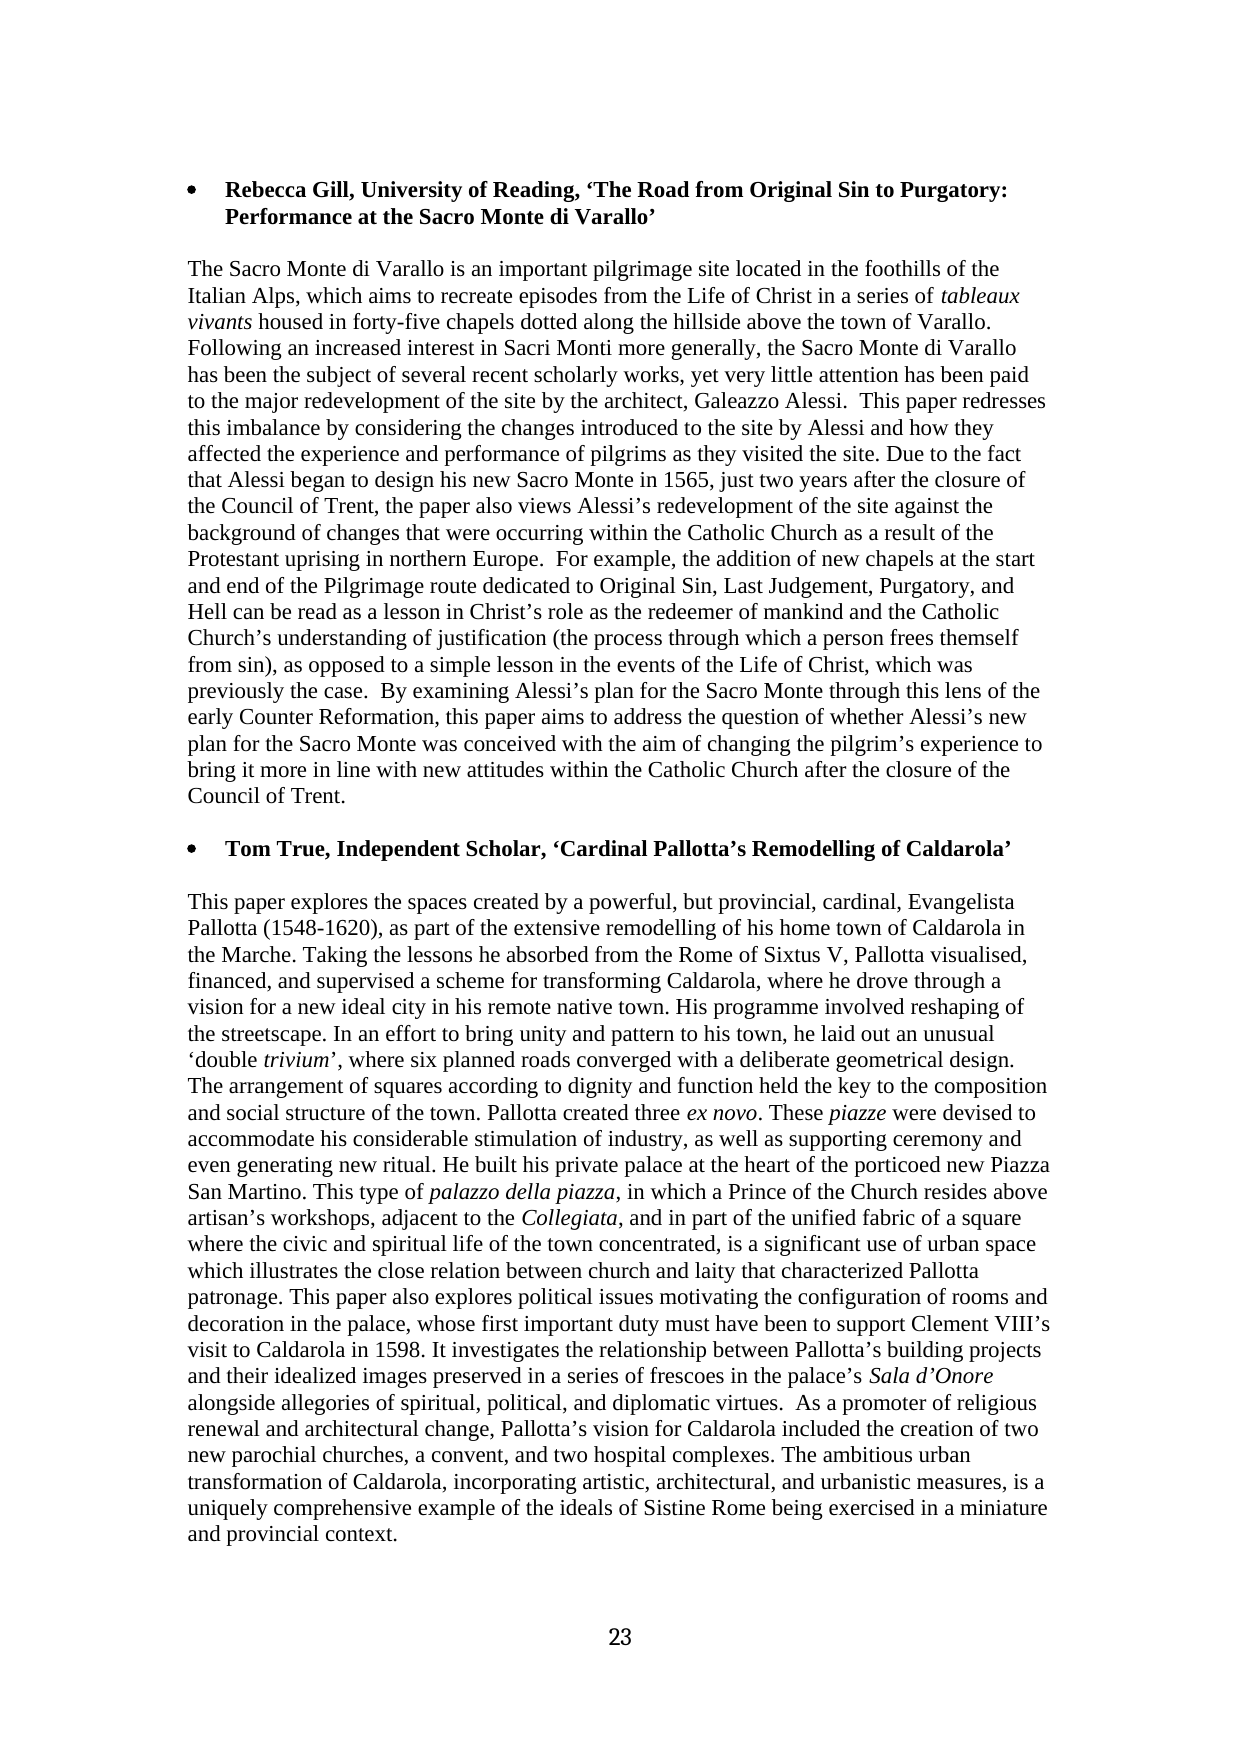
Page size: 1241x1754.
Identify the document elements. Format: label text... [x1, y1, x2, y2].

list Tom True, Independent Scholar, ‘Cardinal Pallotta’s Remodelling of Caldarola’ [187, 835, 1053, 862]
text This paper explores the spaces created by a powerful, but provincial, cardinal, Evangelista Pallotta (1548-1620), as part of the extensive remodelling of his home town of Caldarola in the Marche. Taking the lessons he absorbed from the Rome of Sixtus V, Pallotta visualised, financed, and supervised a scheme for transforming Caldarola, where he drove through a vision for a new ideal city in his remote native town. His programme involved reshaping of the streetscape. In an effort to bring unity and pattern to his town, he laid out an unusual ‘double trivium’, where six planned roads converged with a deliberate geometrical design. The arrangement of squares according to dignity and function held the key to the composition and social structure of the town. Pallotta created three ex novo. These piazze were devised to accommodate his considerable stimulation of industry, as well as supporting ceremony and even generating new ritual. He built his private palace at the heart of the porticoed new Piazza San Martino. This type of palazzo della piazza, in which a Prince of the Church resides above artisan’s workshops, adjacent to the Collegiata, and in part of the unified fabric of a square where the civic and spiritual life of the town concentrated, is a significant use of urban space which illustrates the close relation between church and laity that characterized Pallotta patronage. This paper also explores political issues motivating the configuration of rooms and decoration in the palace, whose first important duty must have been to support Clement VIII’s visit to Caldarola in 1598. It investigates the relationship between Pallotta’s building projects and their idealized images preserved in a series of frescoes in the palace’s Sala d’Onore alongside allegories of spiritual, political, and diplomatic virtues. As a promoter of religious renewal and architectural change, Pallotta’s vision for Caldarola included the creation of two new parochial churches, a convent, and two hospital complexes. The ambitious urban transformation of Caldarola, incorporating artistic, architectural, and urbanistic measures, is a uniquely comprehensive example of the ideals of Sistine Rome being exercised in a miniature and provincial context. [187, 888, 1053, 1547]
list Rebecca Gill, University of Reading, ‘The Road from Original Sin to Purgatory: Performance at the Sacro Monte di Varallo’ [187, 176, 1053, 229]
text The Sacro Monte di Varallo is an important pilgrimage site located in the foothills of the Italian Alps, which aims to recreate episodes from the Life of Christ in a series of tableaux vivants housed in forty-five chapels dotted along the hillside above the town of Varallo. Following an increased interest in Sacri Monti more generally, the Sacro Monte di Varallo has been the subject of several recent scholarly works, yet very little attention has been paid to the major redevelopment of the site by the architect, Galeazzo Alessi. This paper redresses this imbalance by considering the changes introduced to the site by Alessi and how they affected the experience and performance of pilgrims as they visited the site. Due to the fact that Alessi began to design his new Sacro Monte in 1565, just two years after the closure of the Council of Trent, the paper also views Alessi’s redevelopment of the site against the background of changes that were occurring within the Catholic Church as a result of the Protestant uprising in northern Europe. For example, the addition of new chapels at the start and end of the Pilgrimage route dedicated to Original Sin, Last Judgement, Purgatory, and Hell can be read as a lesson in Christ’s role as the redeemer of mankind and the Catholic Church’s understanding of justification (the process through which a person frees themself from sin), as opposed to a simple lesson in the events of the Life of Christ, which was previously the case. By examining Alessi’s plan for the Sacro Monte through this lens of the early Counter Reformation, this paper aims to address the question of whether Alessi’s new plan for the Sacro Monte was conceived with the aim of changing the pilgrim’s experience to bring it more in line with new attitudes within the Catholic Church after the closure of the Council of Trent. [187, 255, 1053, 809]
